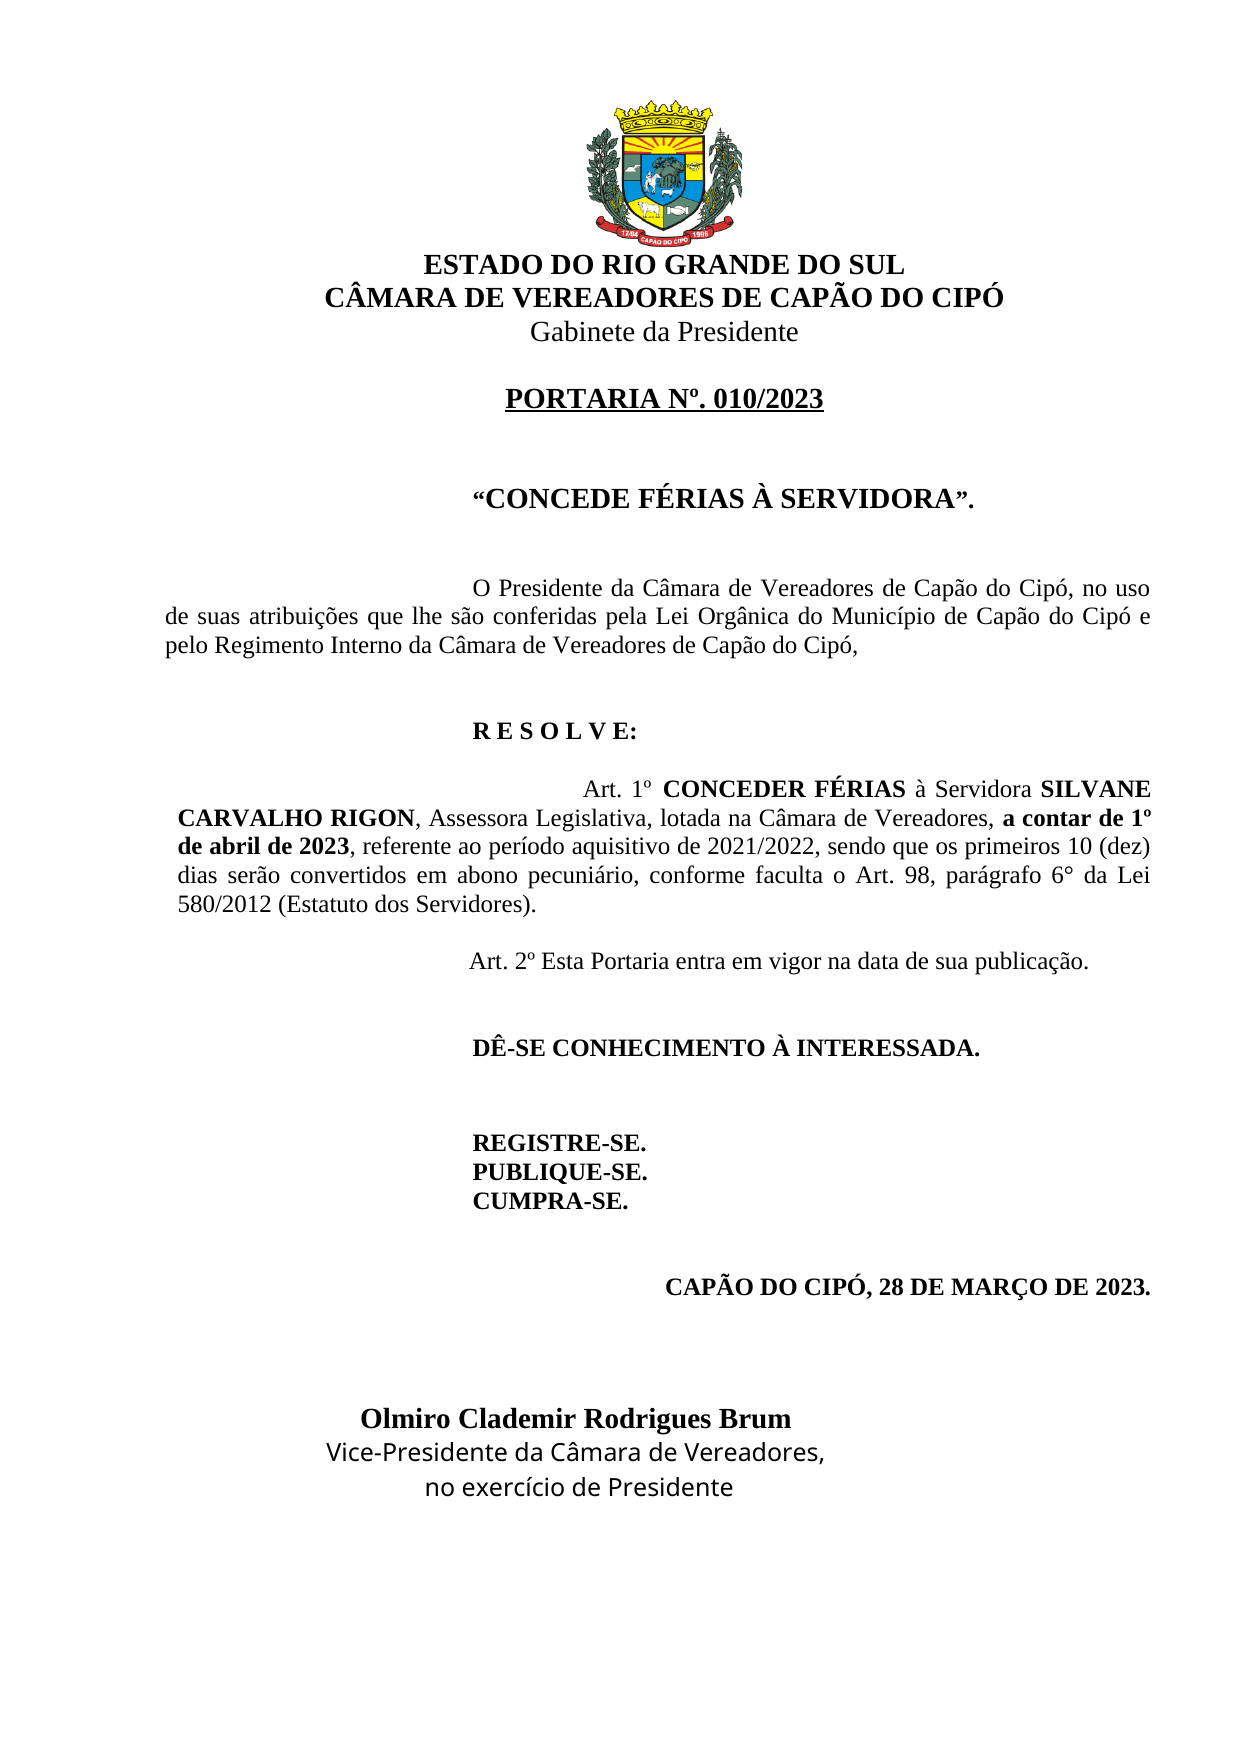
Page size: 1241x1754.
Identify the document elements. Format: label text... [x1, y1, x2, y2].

text CAPÃO DO CIPÓ, 28 DE MARÇO DE 2023. [0, 1272, 1152, 1301]
text Art. 1º CONCEDER FÉRIAS à Servidora SILVANE CARVALHO RIGON, Assessora Legislativa, lotada na Câmara de Vereadores, a contar de 1º de abril de 2023, referente ao período aquisitivo de 2021/2022, sendo que os primeiros 10 (dez) dias serão convertidos em abono pecuniário, conforme faculta o Art. 98, parágrafo 6° da Lei 580/2012 (Estatuto dos Servidores). [177, 774, 1152, 918]
text ESTADO DO RIO GRANDE DO SUL [177, 247, 1152, 280]
picture [586, 100, 743, 247]
text no exercício de Presidente [0, 1469, 1152, 1503]
text Vice-Presidente da Câmara de Vereadores, [0, 1435, 1152, 1469]
text “CONCEDE FÉRIAS À SERVIDORA”. [472, 482, 1152, 515]
text O Presidente da Câmara de Vereadores de Capão do Cipó, no uso de suas atribuições que lhe são conferidas pela Lei Orgânica do Município de Capão do Cipó e pelo Regimento Interno da Câmara de Vereadores de Capão do Cipó, [0, 573, 1152, 659]
text R E S O L V E: [0, 716, 1152, 745]
text PUBLIQUE-SE. [0, 1157, 1152, 1186]
text Art. 2º Esta Portaria entra em vigor na data de sua publicação. [0, 946, 1152, 1004]
text DÊ-SE CONHECIMENTO À INTERESSADA. [0, 1033, 1152, 1061]
text REGISTRE-SE. [0, 1128, 1152, 1157]
text CUMPRA-SE. [0, 1186, 1152, 1215]
text Olmiro Clademir Rodrigues Brum [0, 1402, 1152, 1435]
text CÂMARA DE VEREADORES DE CAPÃO DO CIPÓ [177, 280, 1152, 314]
text Gabinete da Presidente [177, 314, 1152, 347]
subtitle PORTARIA Nº. 010/2023 [177, 381, 1152, 414]
